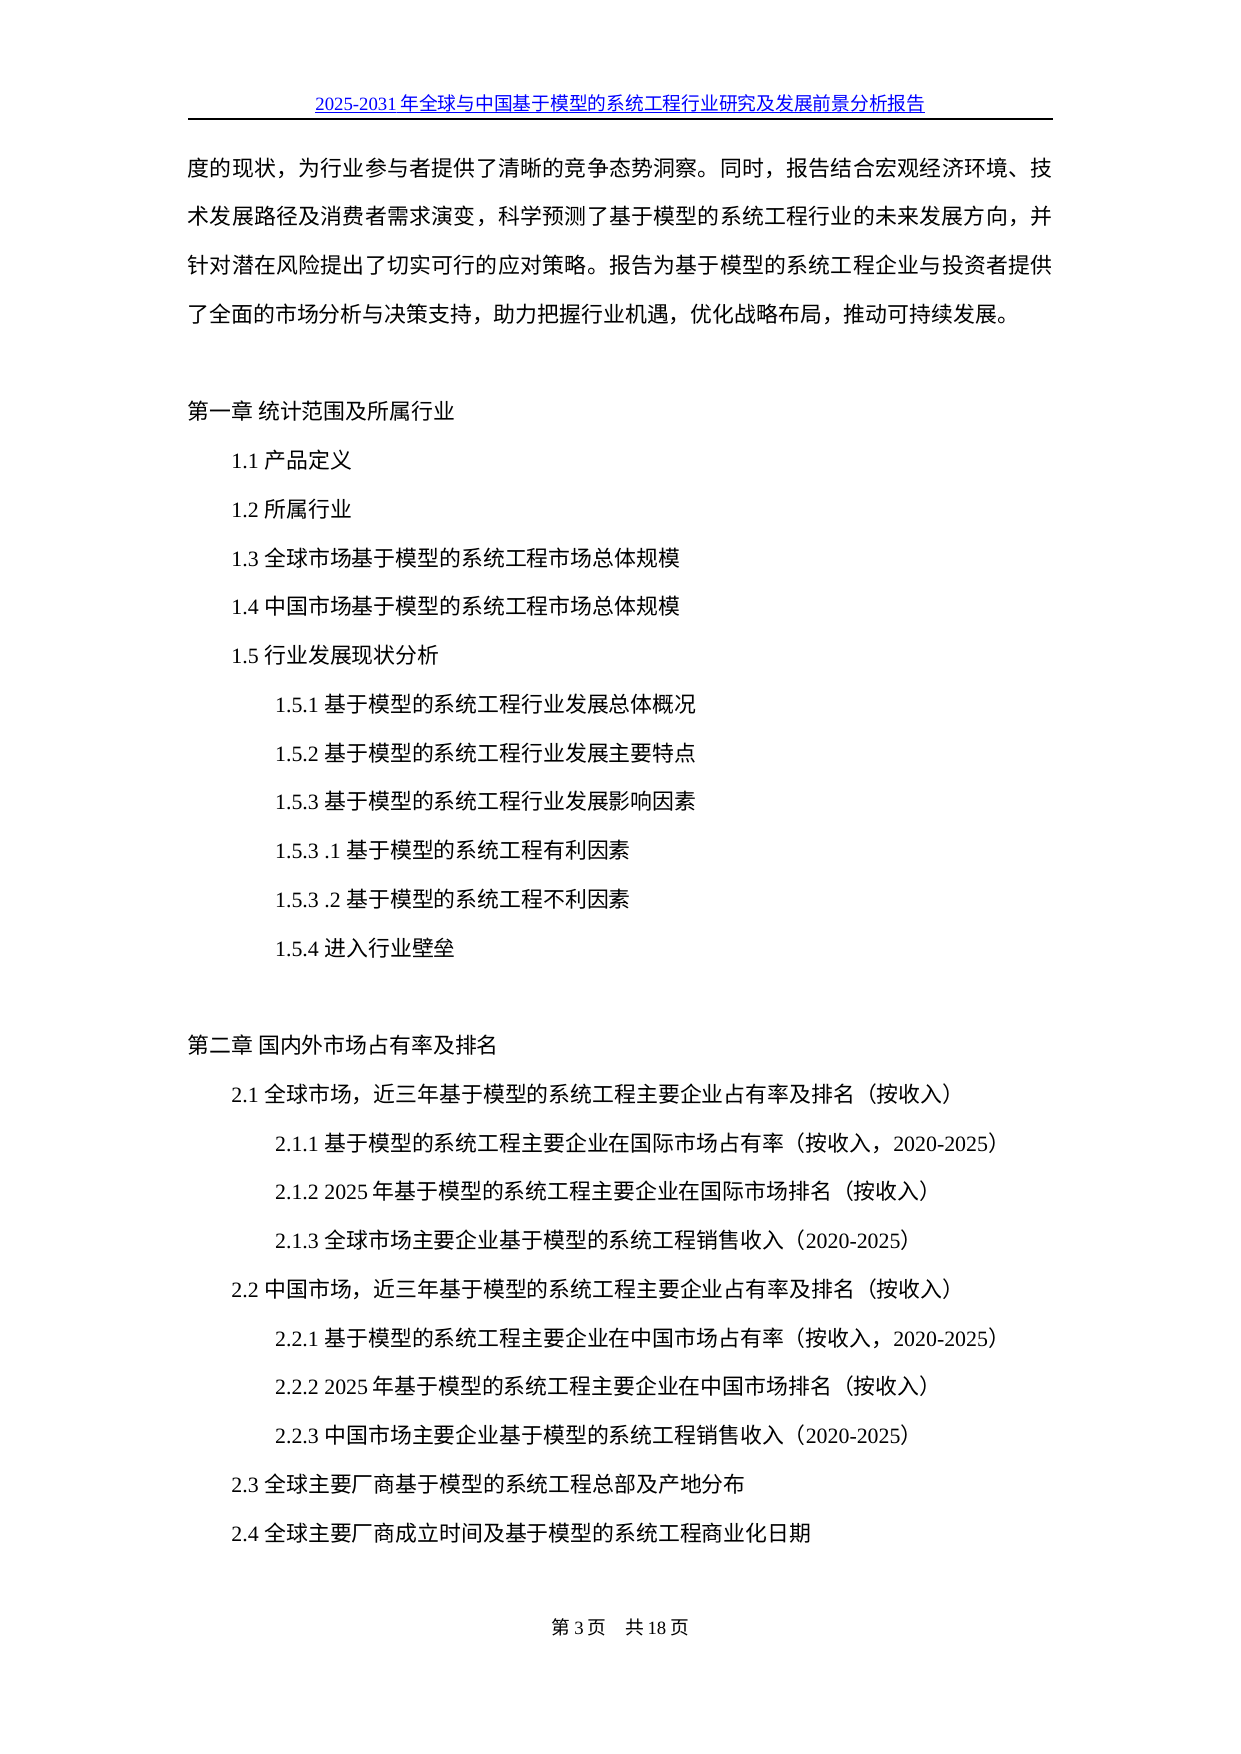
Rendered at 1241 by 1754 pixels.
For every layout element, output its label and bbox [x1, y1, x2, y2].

text [187, 150, 1053, 1548]
